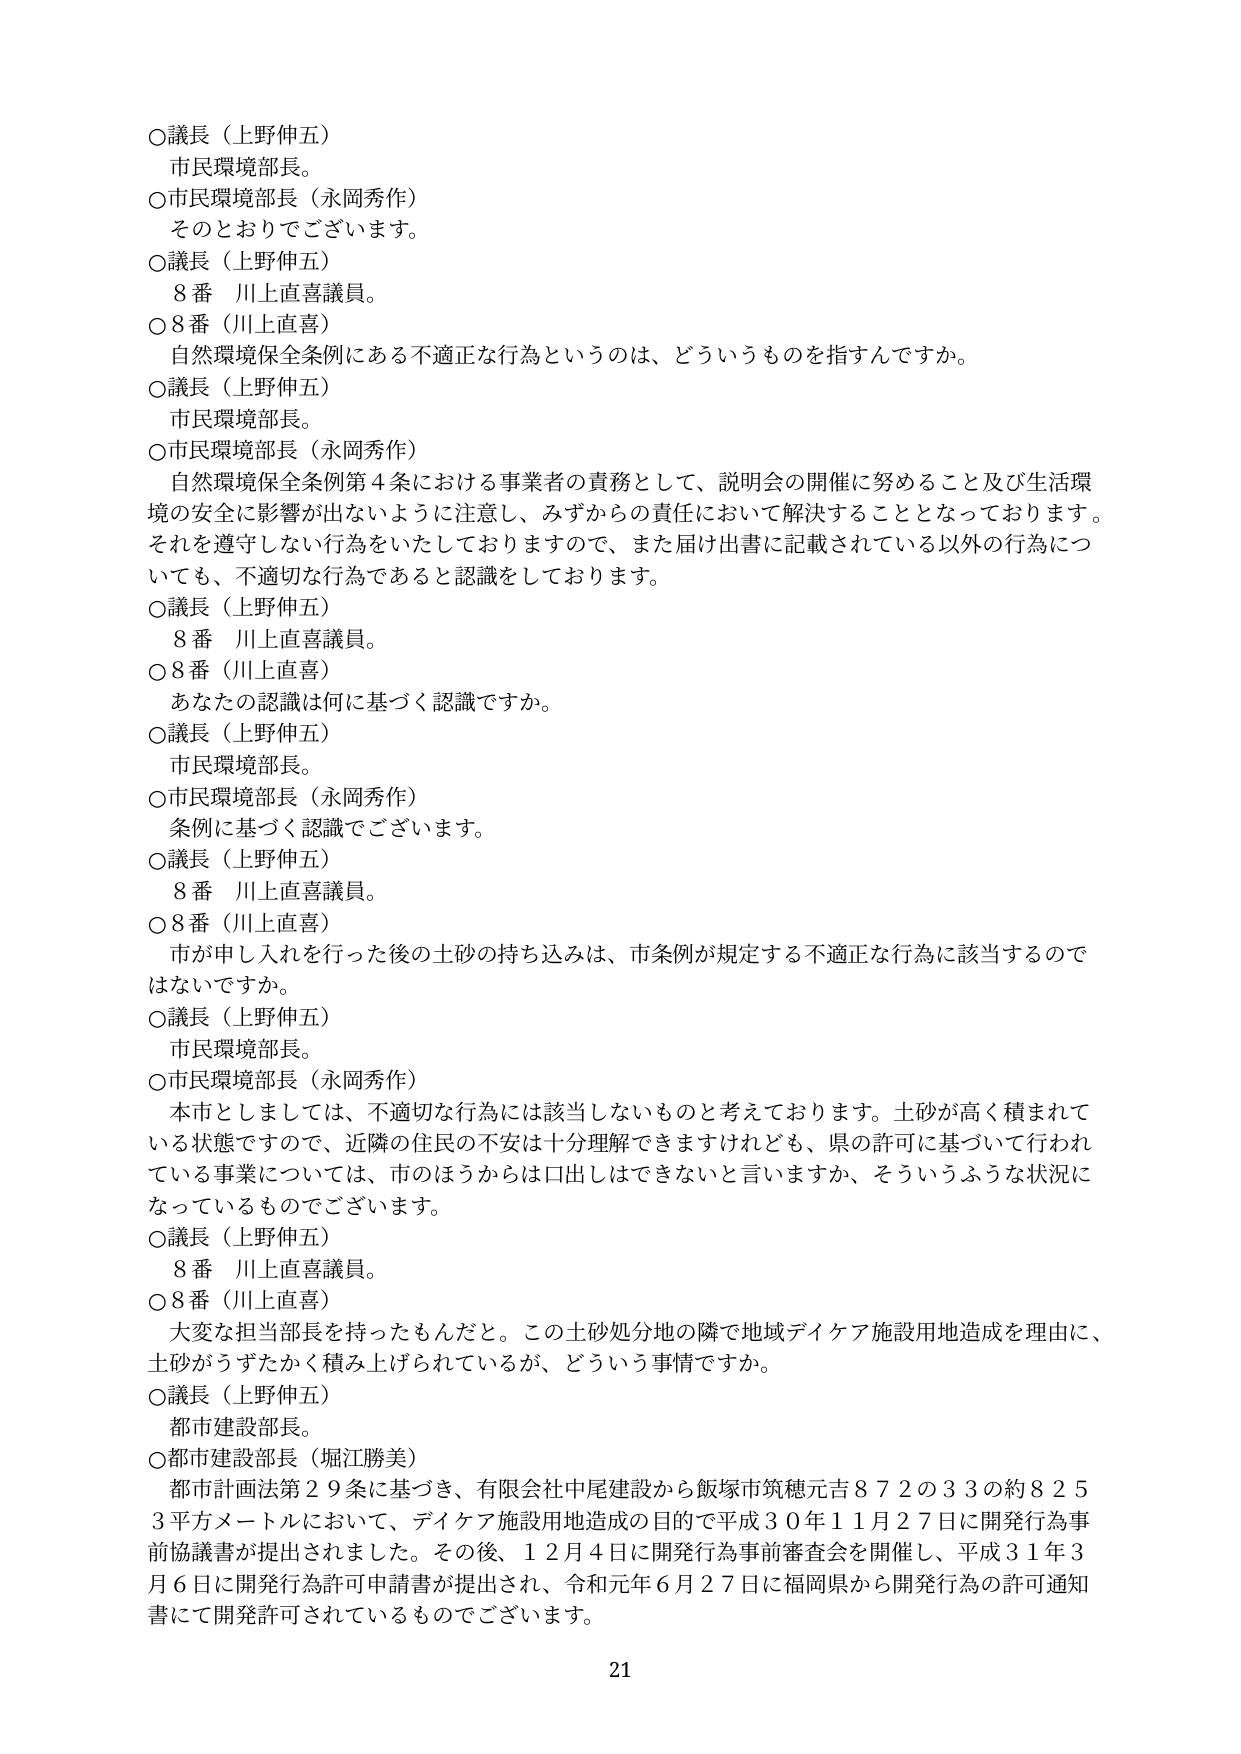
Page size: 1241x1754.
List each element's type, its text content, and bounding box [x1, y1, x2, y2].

text 都市建設部長。 [148, 1410, 1092, 1441]
text 大変な担当部長を持ったもんだと。この土砂処分地の隣で地域デイケア施設用地造成を理由に、土砂がうずたかく積み上げられているが、どういう事情ですか。 [148, 1315, 1092, 1378]
text そのとおりでございます。 [148, 213, 1092, 244]
text ○８番（川上直喜） [148, 654, 1092, 685]
text ○８番（川上直喜） [148, 906, 1092, 937]
text ○議長（上野伸五） [148, 1000, 1092, 1032]
text ○８番（川上直喜） [148, 307, 1092, 339]
text ８番 川上直喜議員。 [148, 276, 1092, 307]
text 自然環境保全条例にある不適正な行為というのは、どういうものを指すんですか。 [148, 339, 1092, 370]
text あなたの認識は何に基づく認識ですか。 [148, 685, 1092, 717]
text 市民環境部長。 [148, 150, 1092, 181]
text ○市民環境部長（永岡秀作） [148, 433, 1092, 465]
text 市民環境部長。 [148, 402, 1092, 433]
text 市民環境部長。 [148, 1032, 1092, 1063]
text 本市としましては、不適切な行為には該当しないものと考えております。土砂が高く積まれている状態ですので、近隣の住民の不安は十分理解できますけれども、県の許可に基づいて行われている事業については、市のほうからは口出しはできないと言いますか、そういうふうな状況になっているものでございます。 [148, 1095, 1092, 1221]
text 条例に基づく認識でございます。 [148, 811, 1092, 843]
text ８番 川上直喜議員。 [148, 622, 1092, 654]
text ○都市建設部長（堀江勝美） [148, 1441, 1092, 1473]
text ○議長（上野伸五） [148, 1221, 1092, 1252]
text 都市計画法第２９条に基づき、有限会社中尾建設から飯塚市筑穂元吉８７２の３３の約８２５３平方メートルにおいて、デイケア施設用地造成の目的で平成３０年１１月２７日に開発行為事前協議書が提出されました。その後、１２月４日に開発行為事前審査会を開催し、平成３１年３月６日に開発行為許可申請書が提出され、令和元年６月２７日に福岡県から開発行為の許可通知書にて開発許可されているものでございます。 [148, 1473, 1092, 1630]
text ○８番（川上直喜） [148, 1284, 1092, 1315]
text ○議長（上野伸五） [148, 370, 1092, 402]
text ○議長（上野伸五） [148, 244, 1092, 276]
text 市民環境部長。 [148, 748, 1092, 780]
text ○市民環境部長（永岡秀作） [148, 181, 1092, 213]
text ８番 川上直喜議員。 [148, 1252, 1092, 1284]
text ○市民環境部長（永岡秀作） [148, 780, 1092, 811]
text ○市民環境部長（永岡秀作） [148, 1063, 1092, 1095]
text ８番 川上直喜議員。 [148, 874, 1092, 906]
text ○議長（上野伸五） [148, 1378, 1092, 1410]
text ○議長（上野伸五） [148, 717, 1092, 748]
text ○議長（上野伸五） [148, 118, 1092, 150]
text ○議長（上野伸五） [148, 591, 1092, 622]
text ○議長（上野伸五） [148, 843, 1092, 874]
text 自然環境保全条例第４条における事業者の責務として、説明会の開催に努めること及び生活環境の安全に影響が出ないように注意し、みずからの責任において解決することとなっております。それを遵守しない行為をいたしておりますので、また届け出書に記載されている以外の行為についても、不適切な行為であると認識をしております。 [148, 465, 1092, 591]
text 市が申し入れを行った後の土砂の持ち込みは、市条例が規定する不適正な行為に該当するのではないですか。 [148, 937, 1092, 1000]
